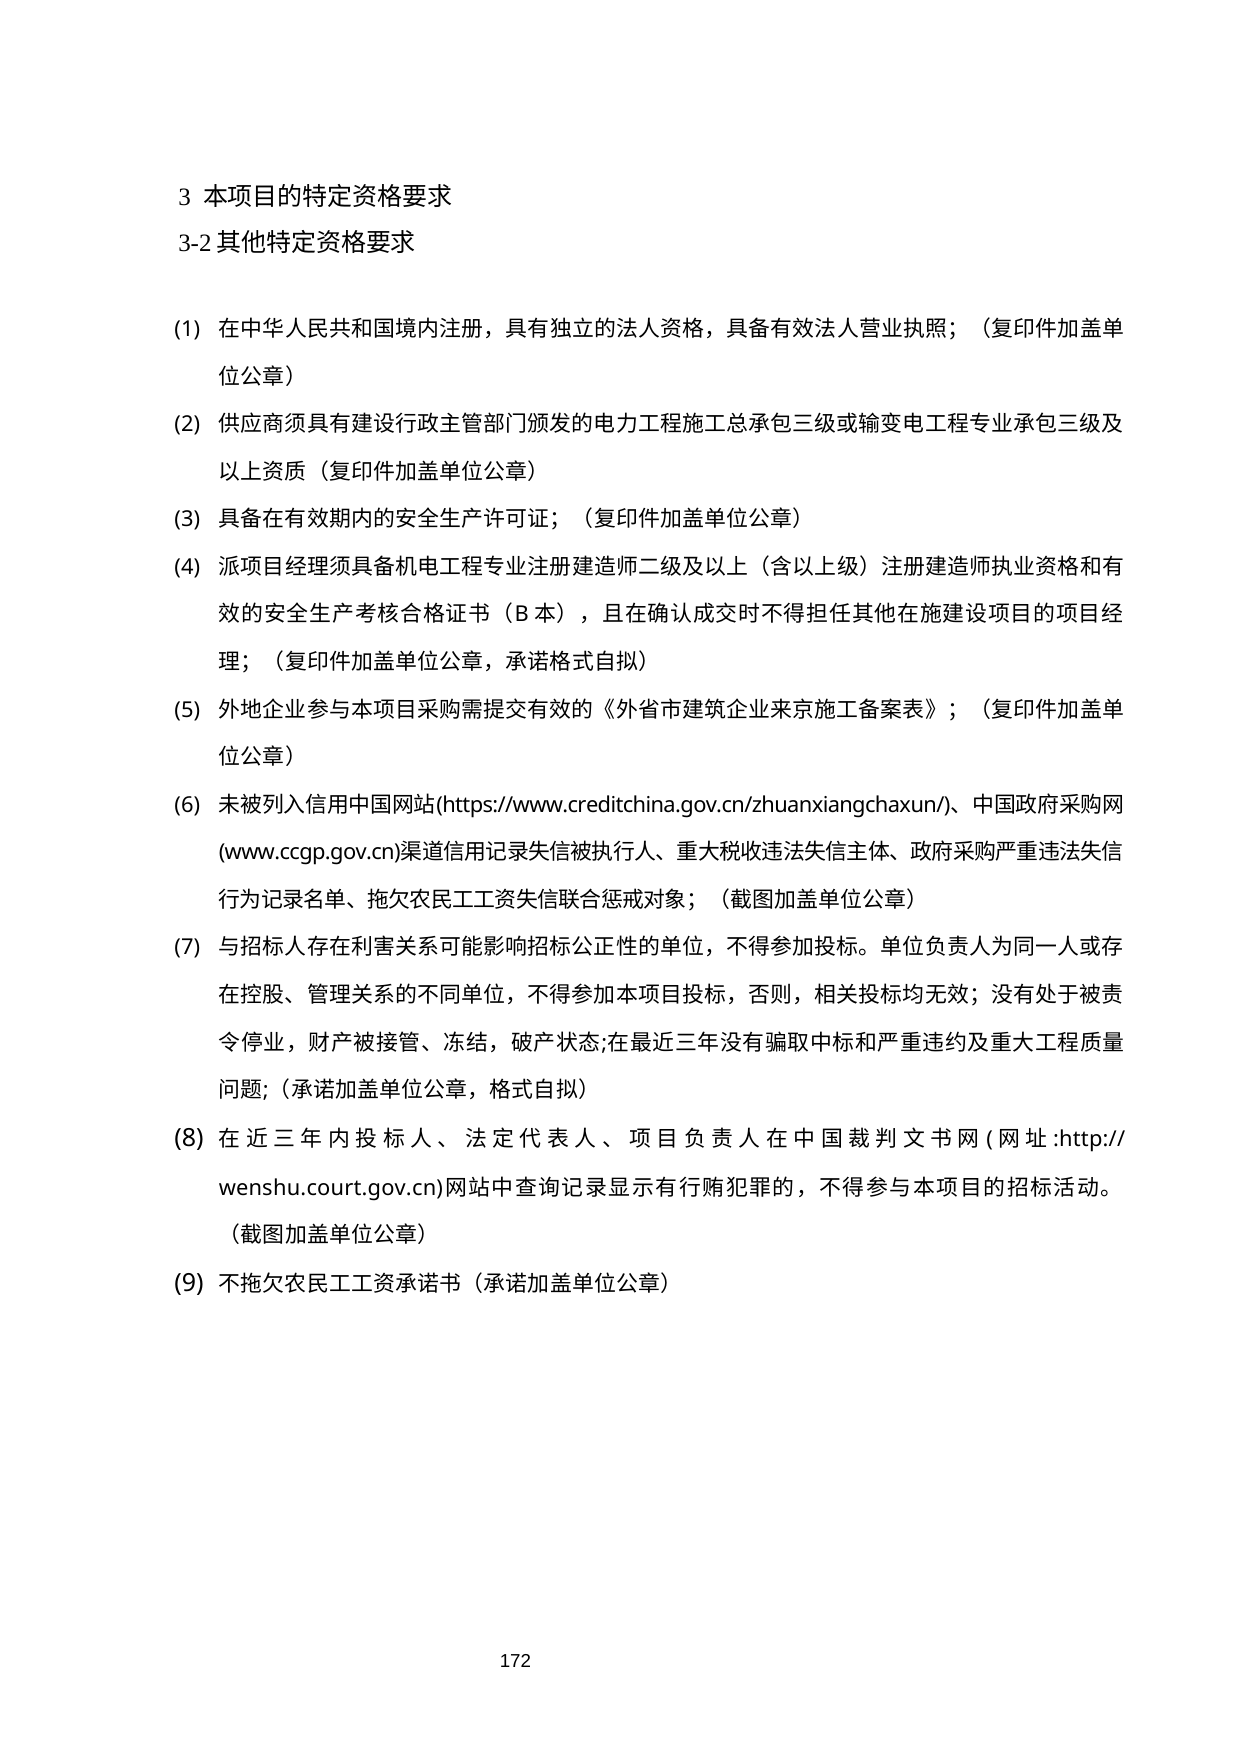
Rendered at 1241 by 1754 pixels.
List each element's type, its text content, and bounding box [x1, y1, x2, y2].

list 在近三年内投标人、法定代表人、项目负责人在中国裁判文书网(网址:http://wenshu.court.gov.cn)网站中查询记录显示有行贿犯罪的，不得参与本项目的招标活动。（截图加盖单位公章） [174, 1120, 1125, 1249]
list 与招标人存在利害关系可能影响招标公正性的单位，不得参加投标。单位负责人为同一人或存在控股、管理关系的不同单位，不得参加本项目投标，否则，相关投标均无效；没有处于被责令停业，财产被接管、冻结，破产状态;在最近三年没有骗取中标和严重违约及重大工程质量问题;（承诺加盖单位公章，格式自拟） [174, 929, 1125, 1104]
list 具备在有效期内的安全生产许可证；（复印件加盖单位公章） [174, 501, 1125, 533]
list 供应商须具有建设行政主管部门颁发的电力工程施工总承包三级或输变电工程专业承包三级及以上资质（复印件加盖单位公章） [174, 406, 1125, 485]
list 不拖欠农民工工资承诺书（承诺加盖单位公章） [174, 1265, 1125, 1299]
text 3 本项目的特定资格要求 [178, 180, 1125, 211]
list 派项目经理须具备机电工程专业注册建造师二级及以上（含以上级）注册建造师执业资格和有效的安全生产考核合格证书（B本），且在确认成交时不得担任其他在施建设项目的项目经理；（复印件加盖单位公章，承诺格式自拟） [174, 549, 1125, 676]
list 外地企业参与本项目采购需提交有效的《外省市建筑企业来京施工备案表》；（复印件加盖单位公章） [174, 692, 1125, 771]
text 3-2其他特定资格要求 [178, 226, 1125, 257]
list 在中华人民共和国境内注册，具有独立的法人资格，具备有效法人营业执照；（复印件加盖单位公章） [174, 311, 1125, 390]
list 未被列入信用中国网站(https://www.creditchina.gov.cn/zhuanxiangchaxun/)、中国政府采购网(www.ccgp.gov.cn)渠道信用记录失信被执行人、重大税收违法失信主体、政府采购严重违法失信行为记录名单、拖欠农民工工资失信联合惩戒对象；（截图加盖单位公章） [174, 787, 1125, 913]
